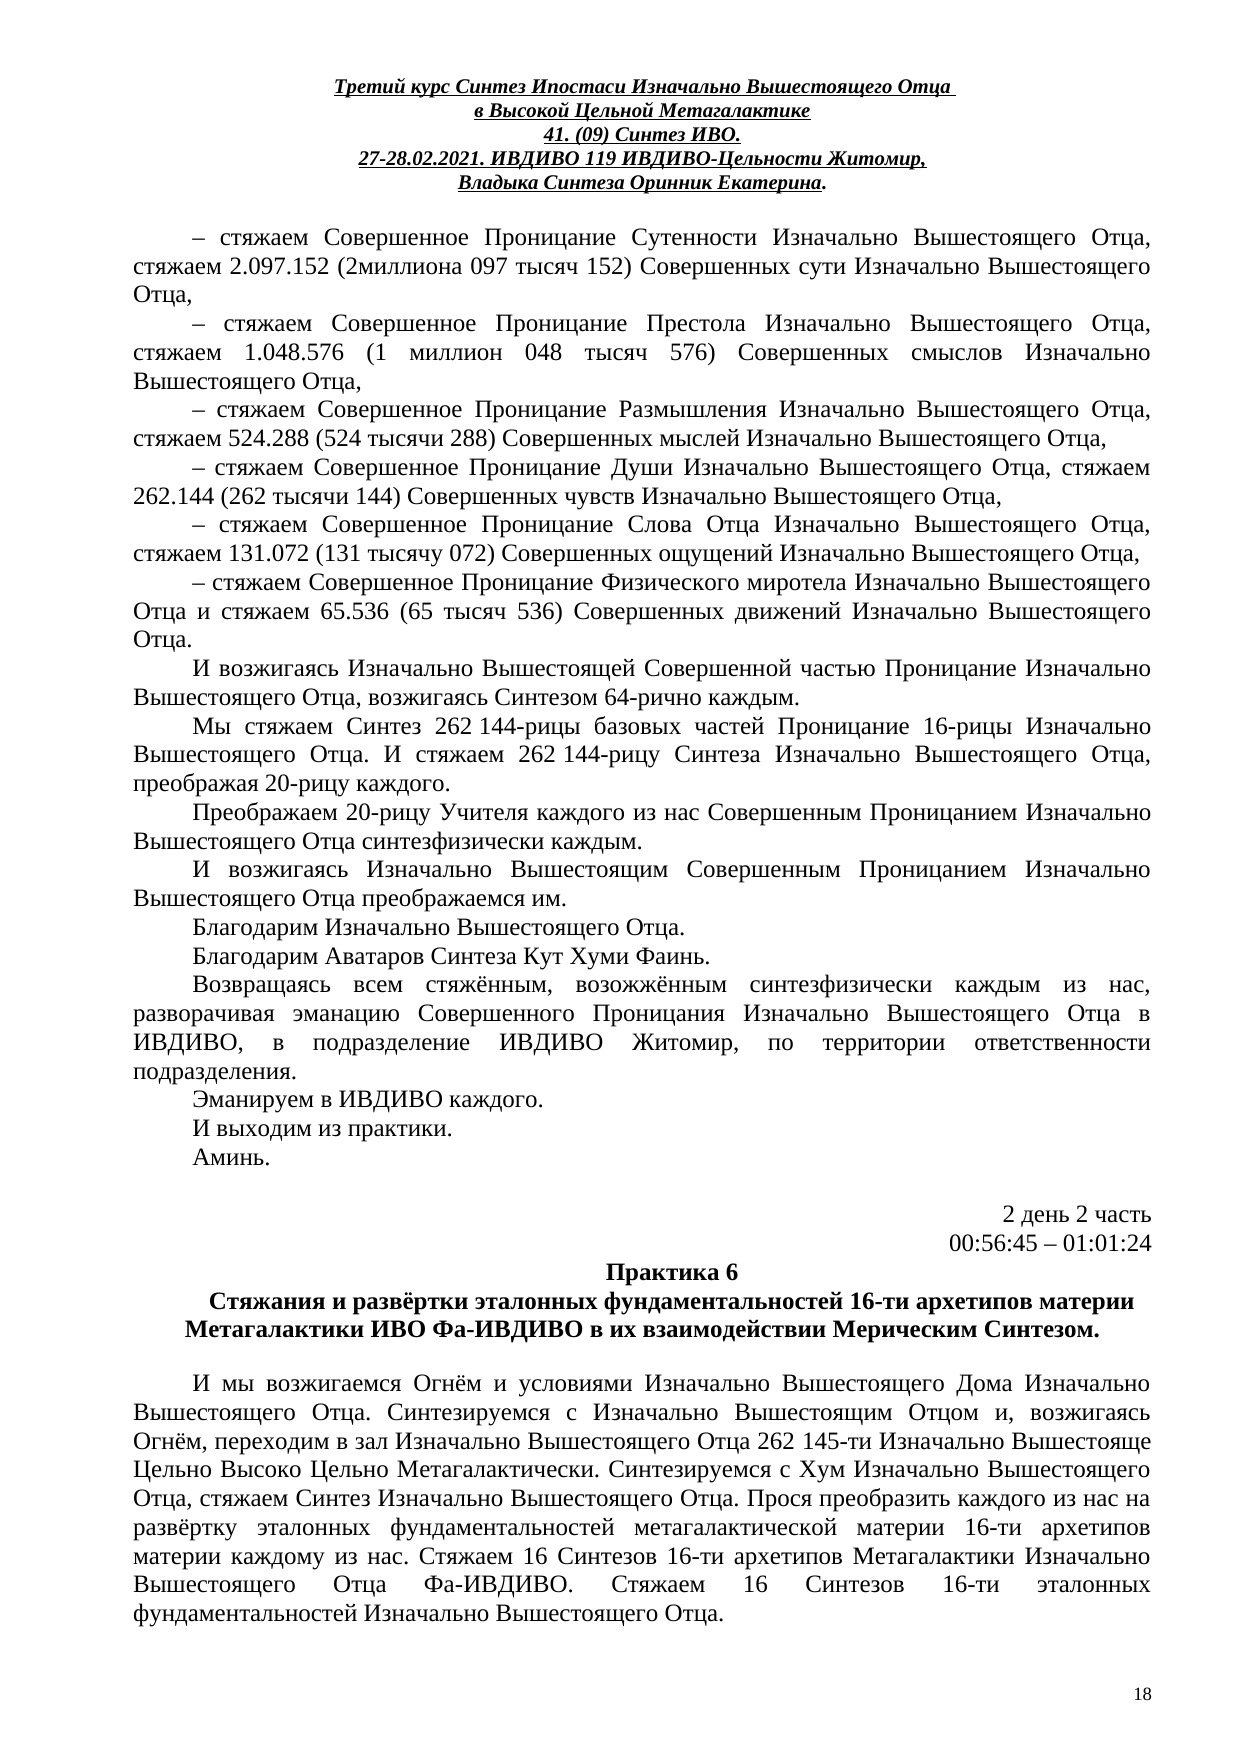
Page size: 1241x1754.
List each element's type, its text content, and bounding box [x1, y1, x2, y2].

text И выходим из практики. [133, 1113, 1152, 1142]
text 2 день 2 часть [133, 1199, 1152, 1228]
text И возжигаясь Изначально Вышестоящей Совершенной частью Проницание Изначально Вышестоящего Отца, возжигаясь Синтезом 64-рично каждым. [133, 653, 1152, 711]
text – стяжаем Совершенное Проницание Сутенности Изначально Вышестоящего Отца, стяжаем 2.097.152 (2миллиона 097 тысяч 152) Совершенных сути Изначально Вышестоящего Отца, [133, 222, 1152, 308]
text – стяжаем Совершенное Проницание Престола Изначально Вышестоящего Отца, стяжаем 1.048.576 (1 миллион 048 тысяч 576) Совершенных смыслов Изначально Вышестоящего Отца, [133, 308, 1152, 394]
text Эманируем в ИВДИВО каждого. [133, 1084, 1152, 1113]
text И возжигаясь Изначально Вышестоящим Совершенным Проницанием Изначально Вышестоящего Отца преображаемся им. [133, 854, 1152, 912]
text – стяжаем Совершенное Проницание Души Изначально Вышестоящего Отца, стяжаем 262.144 (262 тысячи 144) Совершенных чувств Изначально Вышестоящего Отца, [133, 452, 1152, 509]
text – стяжаем Совершенное Проницание Размышления Изначально Вышестоящего Отца, стяжаем 524.288 (524 тысячи 288) Совершенных мыслей Изначально Вышестоящего Отца, [133, 394, 1152, 452]
text Возвращаясь всем стяжённым, возожжённым синтезфизически каждым из нас, разворачивая эманацию Совершенного Проницания Изначально Вышестоящего Отца в ИВДИВО, в подразделение ИВДИВО Житомир, по территории ответственности подразделения. [133, 969, 1152, 1084]
text Практика 6 [133, 1257, 1152, 1286]
text Благодарим Изначально Вышестоящего Отца. [133, 912, 1152, 941]
text 00:56:45 – 01:01:24 [133, 1228, 1152, 1257]
text Благодарим Аватаров Синтеза Кут Хуми Фаинь. [133, 941, 1152, 969]
text Аминь. [133, 1142, 1152, 1171]
text Преображаем 20-рицу Учителя каждого из нас Совершенным Проницанием Изначально Вышестоящего Отца синтезфизически каждым. [133, 797, 1152, 854]
text И мы возжигаемся Огнём и условиями Изначально Вышестоящего Дома Изначально Вышестоящего Отца. Синтезируемся с Изначально Вышестоящим Отцом и, возжигаясь Огнём, переходим в зал Изначально Вышестоящего Отца 262 145-ти Изначально Вышестояще Цельно Высоко Цельно Метагалактически. Синтезируемся с Хум Изначально Вышестоящего Отца, стяжаем Синтез Изначально Вышестоящего Отца. Прося преобразить каждого из нас на развёртку эталонных фундаментальностей метагалактической материи 16-ти архетипов материи каждому из нас. Стяжаем 16 Синтезов 16-ти архетипов Метагалактики Изначально Вышестоящего Отца Фа-ИВДИВО. Стяжаем 16 Синтезов 16-ти эталонных фундаментальностей Изначально Вышестоящего Отца. [133, 1368, 1152, 1627]
text – стяжаем Совершенное Проницание Физического миротела Изначально Вышестоящего Отца и стяжаем 65.536 (65 тысяч 536) Совершенных движений Изначально Вышестоящего Отца. [133, 567, 1152, 653]
text – стяжаем Совершенное Проницание Слова Отца Изначально Вышестоящего Отца, стяжаем 131.072 (131 тысячу 072) Совершенных ощущений Изначально Вышестоящего Отца, [133, 509, 1152, 567]
text Мы стяжаем Синтез 262 144-рицы базовых частей Проницание 16-рицы Изначально Вышестоящего Отца. И стяжаем 262 144-рицу Синтеза Изначально Вышестоящего Отца, преображая 20-рицу каждого. [133, 711, 1152, 797]
text Стяжания и развёртки эталонных фундаментальностей 16-ти архетипов материи Метагалактики ИВО Фа-ИВДИВО в их взаимодействии Мерическим Синтезом. [133, 1286, 1152, 1343]
